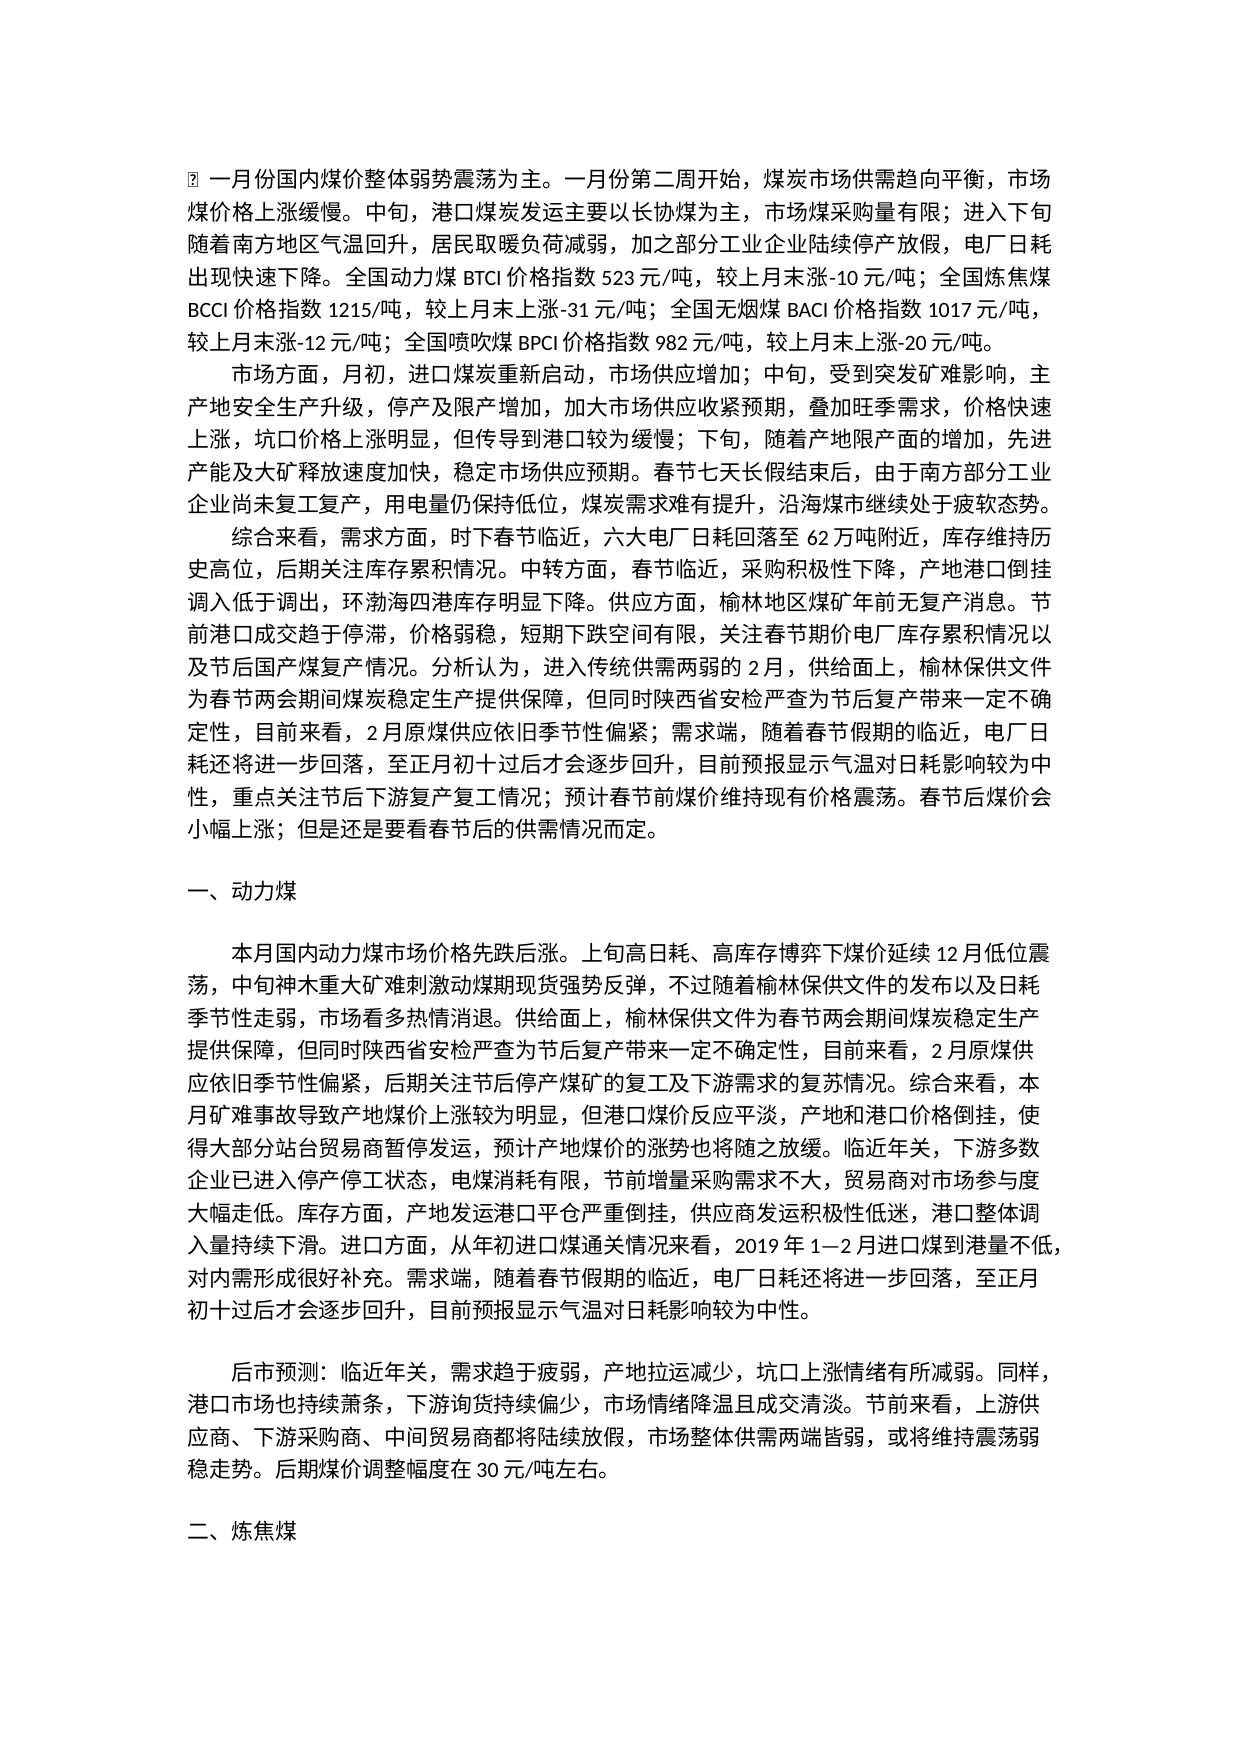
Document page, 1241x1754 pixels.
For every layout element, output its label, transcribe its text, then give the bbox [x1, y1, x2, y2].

text 二、炼焦煤 [187, 1514, 1053, 1546]
list 动力煤 [187, 874, 1053, 906]
text 市场方面，月初，进口煤炭重新启动，市场供应增加；中旬，受到突发矿难影响，主产地安全生产升级，停产及限产增加，加大市场供应收紧预期，叠加旺季需求，价格快速上涨，坑口价格上涨明显，但传导到港口较为缓慢；下旬，随着产地限产面的增加，先进产能及大矿释放速度加快，稳定市场供应预期。春节七天长假结束后，由于南方部分工业企业尚未复工复产，用电量仍保持低位，煤炭需求难有提升，沿海煤市继续处于疲软态势。 [187, 357, 1053, 519]
list 后市预测：临近年关，需求趋于疲弱，产地拉运减少，坑口上涨情绪有所减弱。同样，港口市场也持续萧条，下游询货持续偏少，市场情绪降温且成交清淡。节前来看，上游供应商、下游采购商、中间贸易商都将陆续放假，市场整体供需两端皆弱，或将维持震荡弱稳走势。后期煤价调整幅度在30元/吨左右。 [187, 1354, 1053, 1484]
text  一月份国内煤价整体弱势震荡为主。一月份第二周开始，煤炭市场供需趋向平衡，市场煤价格上涨缓慢。中旬，港口煤炭发运主要以长协煤为主，市场煤采购量有限；进入下旬，随着南方地区气温回升，居民取暖负荷减弱，加之部分工业企业陆续停产放假，电厂日耗出现快速下降。全国动力煤BTCI价格指数523元/吨，较上月末涨-10元/吨；全国炼焦煤BCCI价格指数1215/吨，较上月末上涨-31元/吨；全国无烟煤BACI价格指数1017元/吨，较上月末涨-12元/吨；全国喷吹煤BPCI价格指数982元/吨，较上月末上涨-20元/吨。 [187, 162, 1053, 357]
text 综合来看，需求方面，时下春节临近，六大电厂日耗回落至62万吨附近，库存维持历史高位，后期关注库存累积情况。中转方面，春节临近，采购积极性下降，产地港口倒挂，调入低于调出，环渤海四港库存明显下降。供应方面，榆林地区煤矿年前无复产消息。节前港口成交趋于停滞，价格弱稳，短期下跌空间有限，关注春节期价电厂库存累积情况以及节后国产煤复产情况。分析认为，进入传统供需两弱的2月，供给面上，榆林保供文件为春节两会期间煤炭稳定生产提供保障，但同时陕西省安检严查为节后复产带来一定不确定性，目前来看，2月原煤供应依旧季节性偏紧；需求端，随着春节假期的临近，电厂日耗还将进一步回落，至正月初十过后才会逐步回升，目前预报显示气温对日耗影响较为中性，重点关注节后下游复产复工情况；预计春节前煤价维持现有价格震荡。春节后煤价会小幅上涨；但是还是要看春节后的供需情况而定。 [187, 519, 1053, 844]
list 本月国内动力煤市场价格先跌后涨。上旬高日耗、高库存博弈下煤价延续12月低位震荡，中旬神木重大矿难刺激动煤期现货强势反弹，不过随着榆林保供文件的发布以及日耗季节性走弱，市场看多热情消退。供给面上，榆林保供文件为春节两会期间煤炭稳定生产提供保障，但同时陕西省安检严查为节后复产带来一定不确定性，目前来看，2月原煤供应依旧季节性偏紧，后期关注节后停产煤矿的复工及下游需求的复苏情况。综合来看，本月矿难事故导致产地煤价上涨较为明显，但港口煤价反应平淡，产地和港口价格倒挂，使得大部分站台贸易商暂停发运，预计产地煤价的涨势也将随之放缓。临近年关，下游多数企业已进入停产停工状态，电煤消耗有限，节前增量采购需求不大，贸易商对市场参与度大幅走低。库存方面，产地发运港口平仓严重倒挂，供应商发运积极性低迷，港口整体调入量持续下滑。进口方面，从年初进口煤通关情况来看，2019年1—2月进口煤到港量不低，对内需形成很好补充。需求端，随着春节假期的临近，电厂日耗还将进一步回落，至正月初十过后才会逐步回升，目前预报显示气温对日耗影响较为中性。 [187, 935, 1053, 1325]
